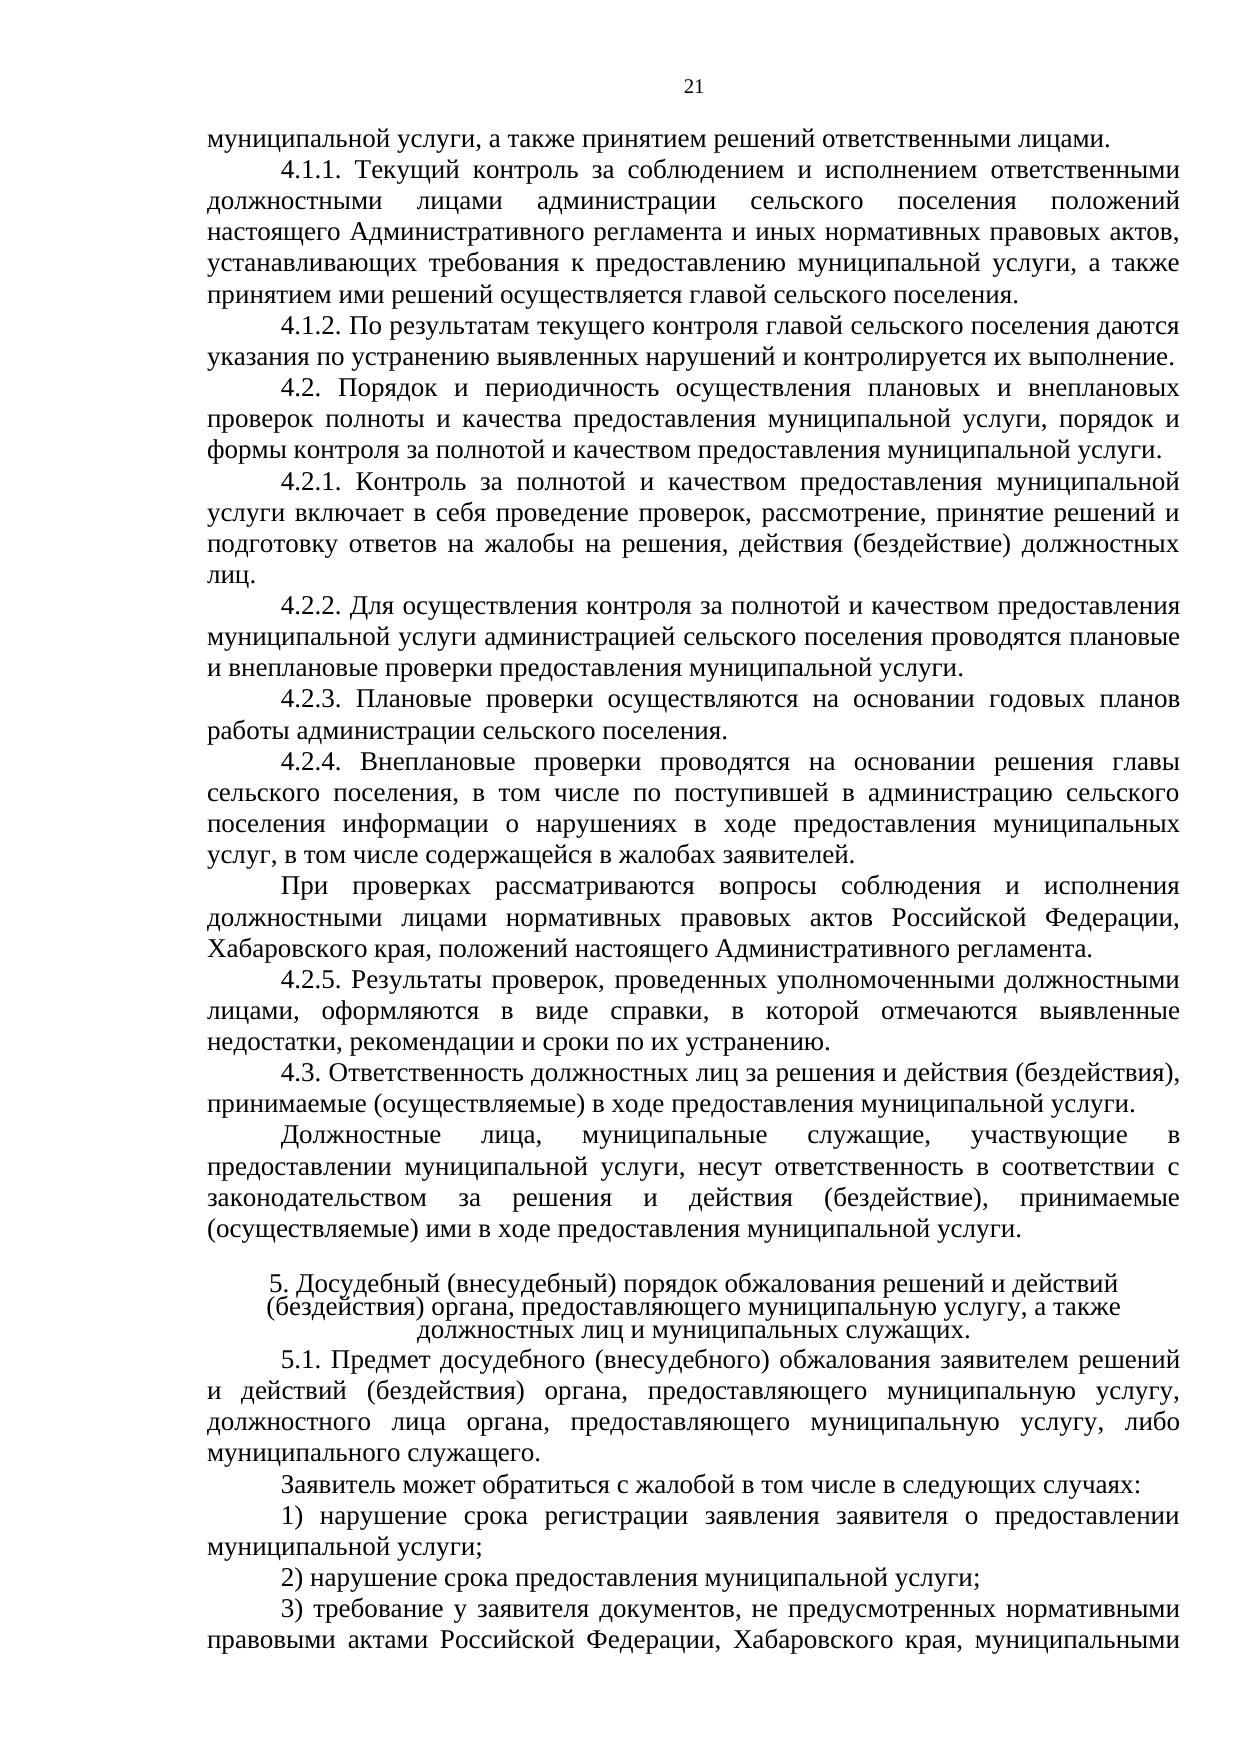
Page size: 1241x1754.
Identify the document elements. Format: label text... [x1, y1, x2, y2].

text 4.1.1. Текущий контроль за соблюдением и исполнением ответственными должностными лицами администрации сельского поселения положений настоящего Административного регламента и иных нормативных правовых актов, устанавливающих требования к предоставлению муниципальной услуги, а также принятием ими решений осуществляется главой сельского поселения. [207, 153, 1181, 309]
text 5. Досудебный (внесудебный) порядок обжалования решений и действий (бездействия) органа, предоставляющего муниципальную услугу, а также должностных лиц и муниципальных служащих. [207, 1274, 1181, 1343]
text Заявитель может обратиться с жалобой в том числе в следующих случаях: [207, 1468, 1181, 1499]
text 4.2.3. Плановые проверки осуществляются на основании годовых планов работы администрации сельского поселения. [207, 683, 1181, 745]
text 4.3. Ответственность должностных лиц за решения и действия (бездействия), принимаемые (осуществляемые) в ходе предоставления муниципальной услуги. [207, 1056, 1181, 1119]
text 4.1.2. По результатам текущего контроля главой сельского поселения даются указания по устранению выявленных нарушений и контролируется их выполнение. [207, 309, 1181, 371]
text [207, 122, 1181, 153]
text 1) нарушение срока регистрации заявления заявителя о предоставлении муниципальной услуги; [207, 1499, 1181, 1561]
text 4.2. Порядок и периодичность осуществления плановых и внеплановых проверок полноты и качества предоставления муниципальной услуги, порядок и формы контроля за полнотой и качеством предоставления муниципальной услуги. [207, 371, 1181, 464]
text Должностные лица, муниципальные служащие, участвующие в предоставлении муниципальной услуги, несут ответственность в соответствии с законодательством за решения и действия (бездействие), принимаемые (осуществляемые) ими в ходе предоставления муниципальной услуги. [207, 1119, 1181, 1243]
text При проверках рассматриваются вопросы соблюдения и исполнения должностными лицами нормативных правовых актов Российской Федерации, Хабаровского края, положений настоящего Административного регламента. [207, 869, 1181, 963]
text 4.2.4. Внеплановые проверки проводятся на основании решения главы сельского поселения, в том числе по поступившей в администрацию сельского поселения информации о нарушениях в ходе предоставления муниципальных услуг, в том числе содержащейся в жалобах заявителей. [207, 745, 1181, 869]
text 4.2.1. Контроль за полнотой и качеством предоставления муниципальной услуги включает в себя проведение проверок, рассмотрение, принятие решений и подготовку ответов на жалобы на решения, действия (бездействие) должностных лиц. [207, 464, 1181, 589]
text 4.2.5. Результаты проверок, проведенных уполномоченными должностными лицами, оформляются в виде справки, в которой отмечаются выявленные недостатки, рекомендации и сроки по их устранению. [207, 963, 1181, 1056]
text 2) нарушение срока предоставления муниципальной услуги; [207, 1561, 1181, 1592]
text 4.2.2. Для осуществления контроля за полнотой и качеством предоставления муниципальной услуги администрацией сельского поселения проводятся плановые и внеплановые проверки предоставления муниципальной услуги. [207, 589, 1181, 683]
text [207, 1592, 1181, 1654]
text 5.1. Предмет досудебного (внесудебного) обжалования заявителем решений и действий (бездействия) органа, предоставляющего муниципальную услугу, должностного лица органа, предоставляющего муниципальную услугу, либо муниципального служащего. [207, 1343, 1181, 1468]
